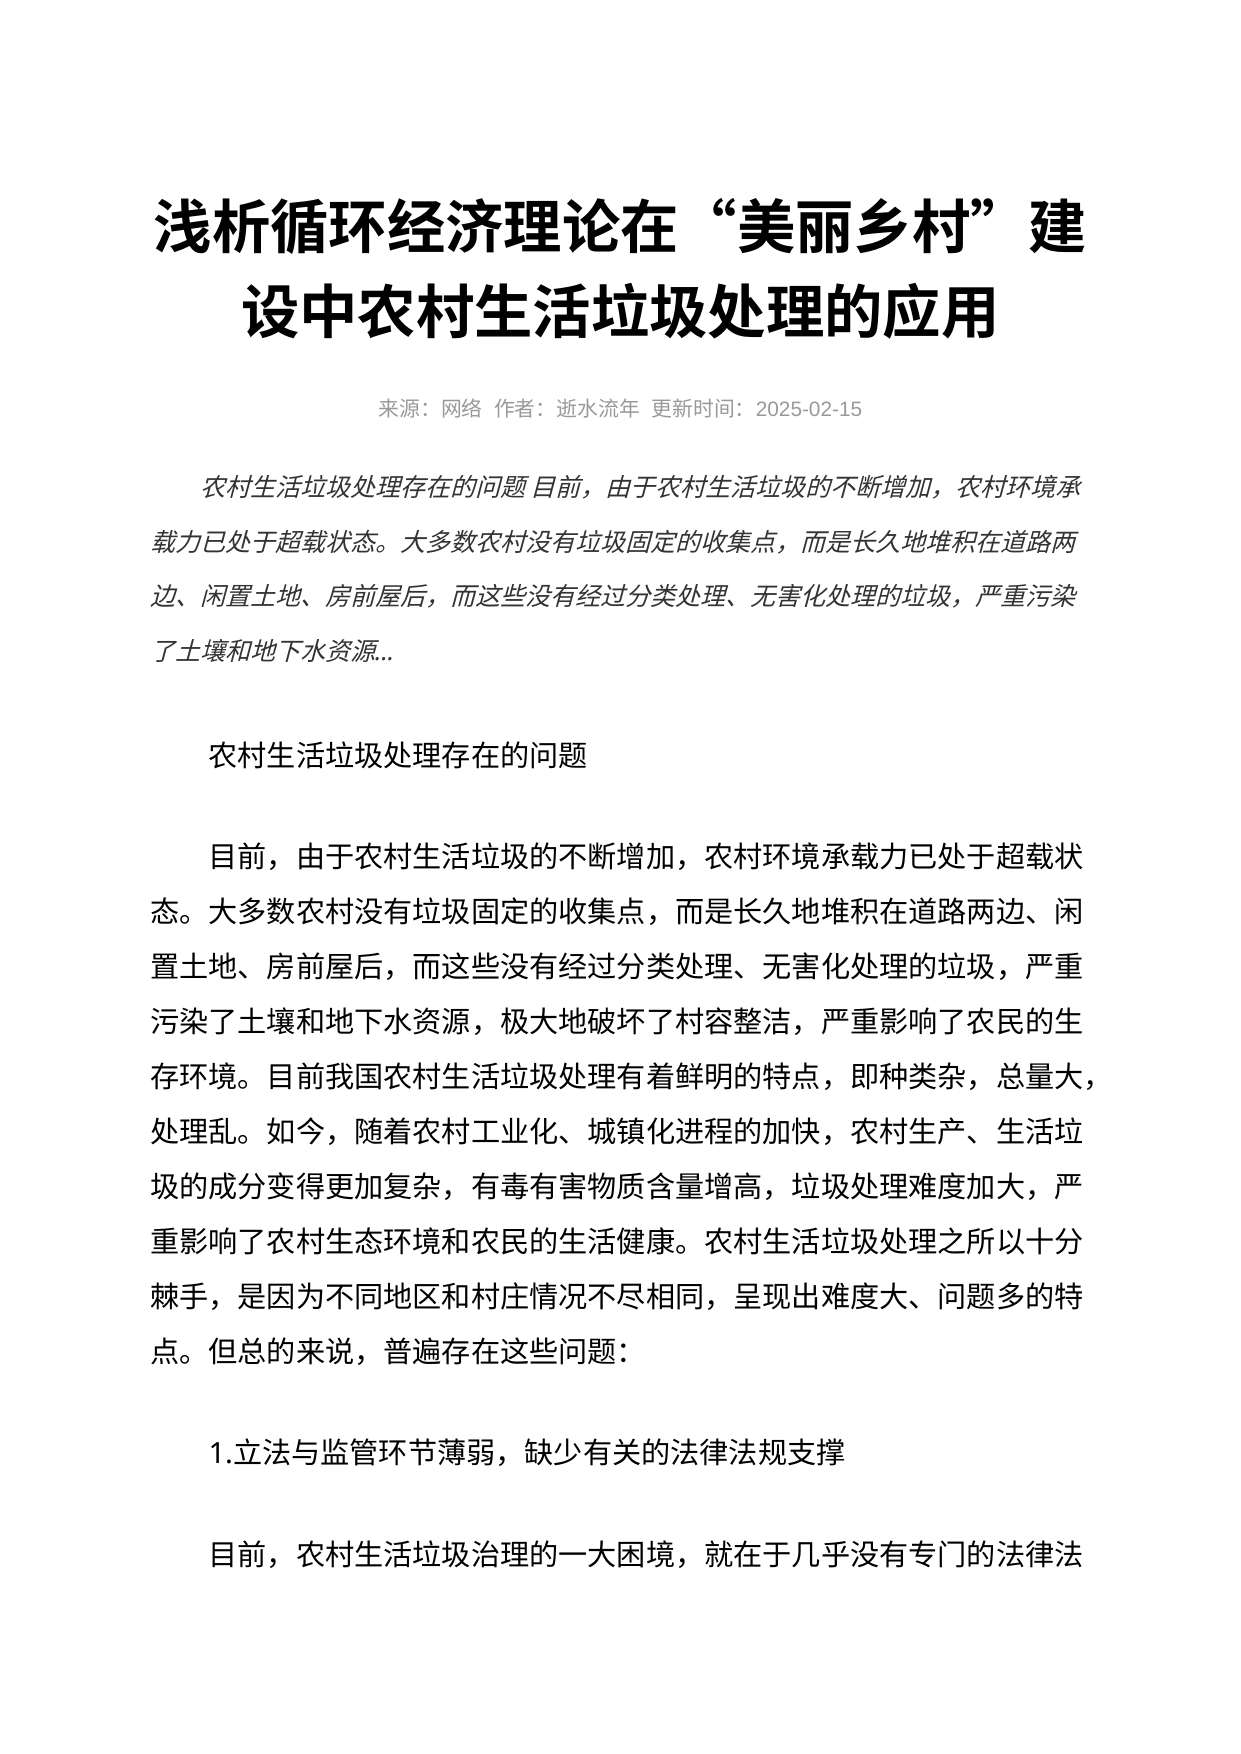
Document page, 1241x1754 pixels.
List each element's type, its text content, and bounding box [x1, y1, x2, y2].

text 农村生活垃圾处理存在的问题 目前，由于农村生活垃圾的不断增加，农村环境承载力已处于超载状态。大多数农村没有垃圾固定的收集点，而是长久地堆积在道路两边、闲置土地、房前屋后，而这些没有经过分类处理、无害化处理的垃圾，严重污染了土壤和地下水资源... [150, 468, 1090, 667]
text 来源：网络 作者：逝水流年 更新时间：2025-02-15 [150, 397, 1090, 421]
text 目前，由于农村生活垃圾的不断增加，农村环境承载力已处于超载状态。大多数农村没有垃圾固定的收集点，而是长久地堆积在道路两边、闲置土地、房前屋后，而这些没有经过分类处理、无害化处理的垃圾，严重污染了土壤和地下水资源，极大地破坏了村容整洁，严重影响了农民的生存环境。目前我国农村生活垃圾处理有着鲜明的特点，即种类杂，总量大，处理乱。如今，随着农村工业化、城镇化进程的加快，农村生产、生活垃圾的成分变得更加复杂，有毒有害物质含量增高，垃圾处理难度加大，严重影响了农村生态环境和农民的生活健康。农村生活垃圾处理之所以十分棘手，是因为不同地区和村庄情况不尽相同，呈现出难度大、问题多的特点。但总的来说，普遍存在这些问题： [150, 834, 1090, 1370]
subtitle 浅析循环经济理论在“美丽乡村”建设中农村生活垃圾处理的应用 [150, 181, 1090, 350]
text 农村生活垃圾处理存在的问题 [150, 732, 1090, 774]
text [150, 1532, 1090, 1574]
text 1.立法与监管环节薄弱，缺少有关的法律法规支撑 [150, 1430, 1090, 1472]
